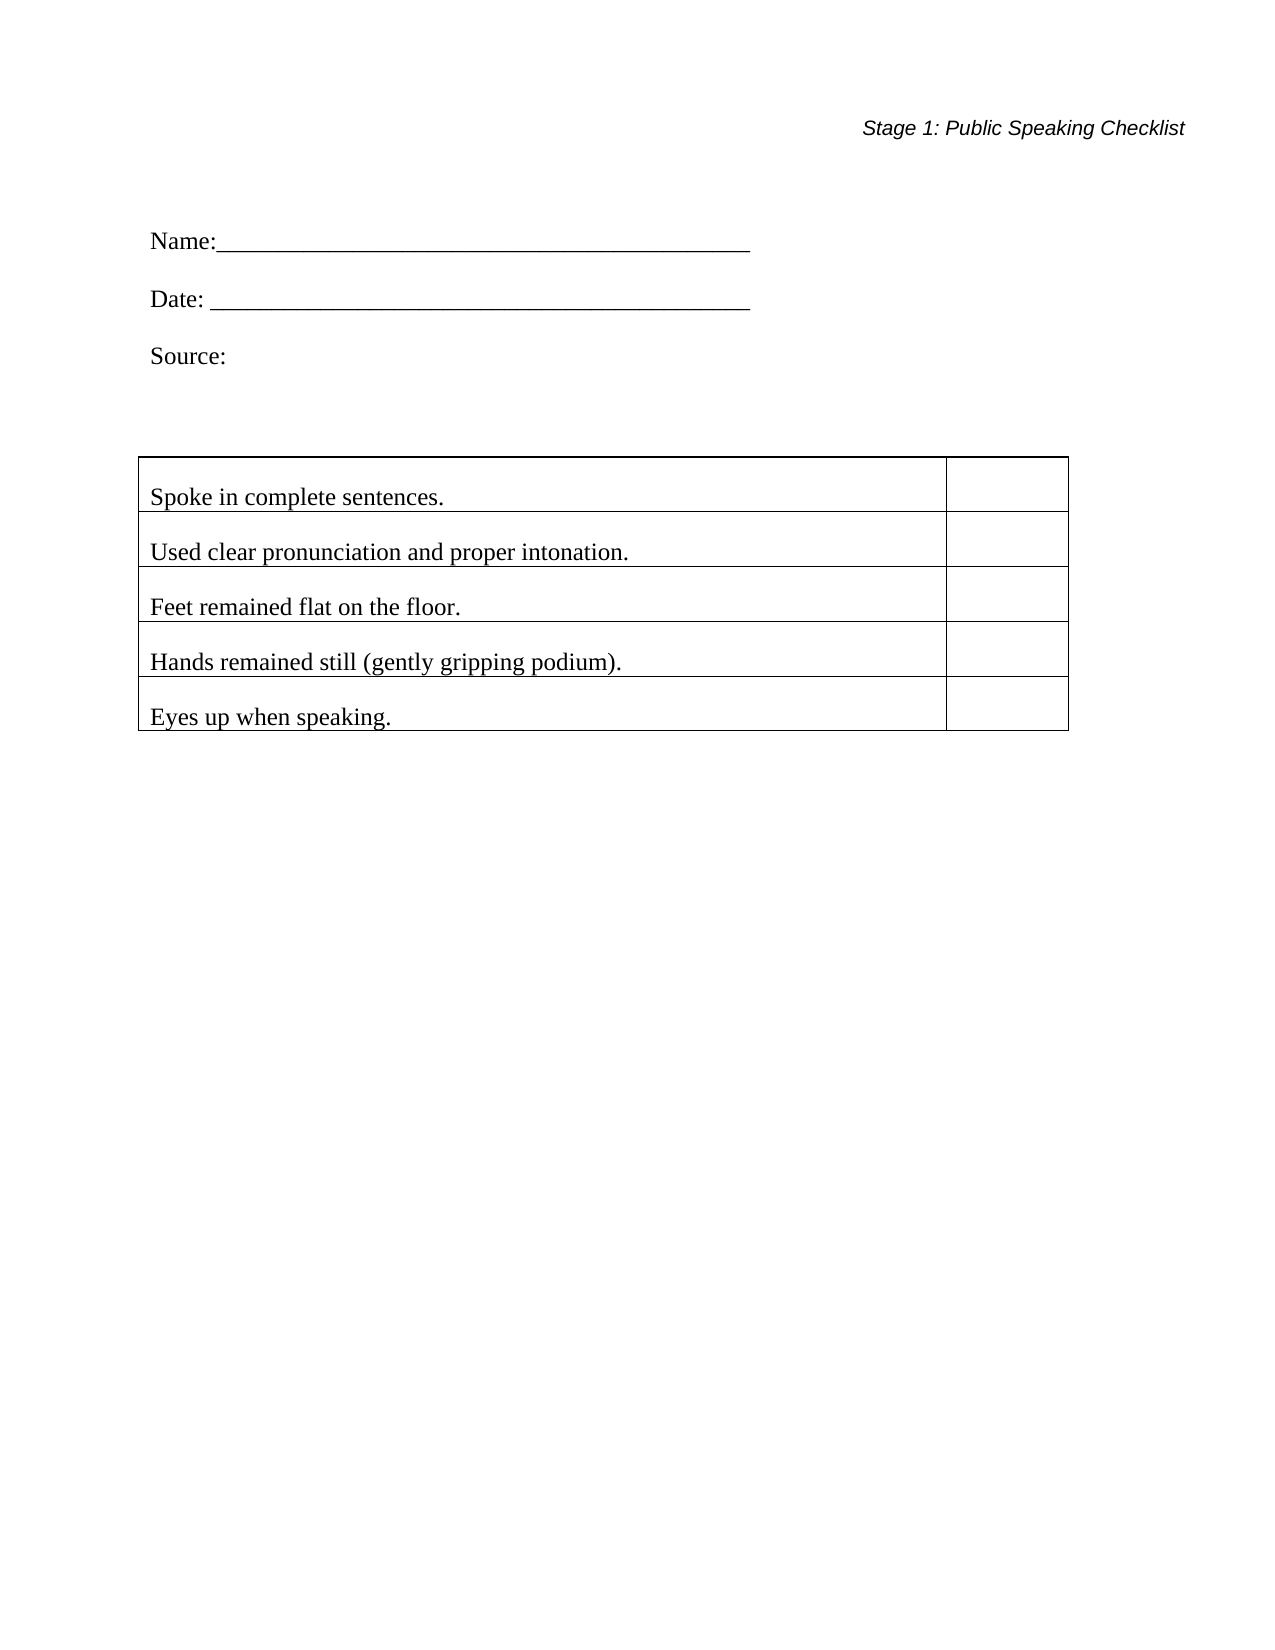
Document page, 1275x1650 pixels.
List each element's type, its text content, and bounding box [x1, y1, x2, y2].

table_cell [947, 512, 1068, 566]
table_cell Feet remained flat on the floor. [139, 567, 946, 621]
table_cell Hands remained still (gently gripping podium). [139, 622, 946, 676]
table_cell [947, 567, 1068, 621]
table_header [947, 458, 1068, 511]
title Source: [150, 341, 1069, 370]
table_cell Eyes up when speaking. [139, 677, 946, 730]
table_cell [947, 677, 1068, 730]
table_cell Used clear pronunciation and proper intonation. [139, 512, 946, 566]
title Date: [150, 284, 1069, 313]
title Name: [150, 226, 1069, 255]
text Stage 1: Public Speaking Checklist [150, 116, 1185, 140]
table_cell [947, 622, 1068, 676]
table_header Spoke in complete sentences. [139, 458, 946, 511]
